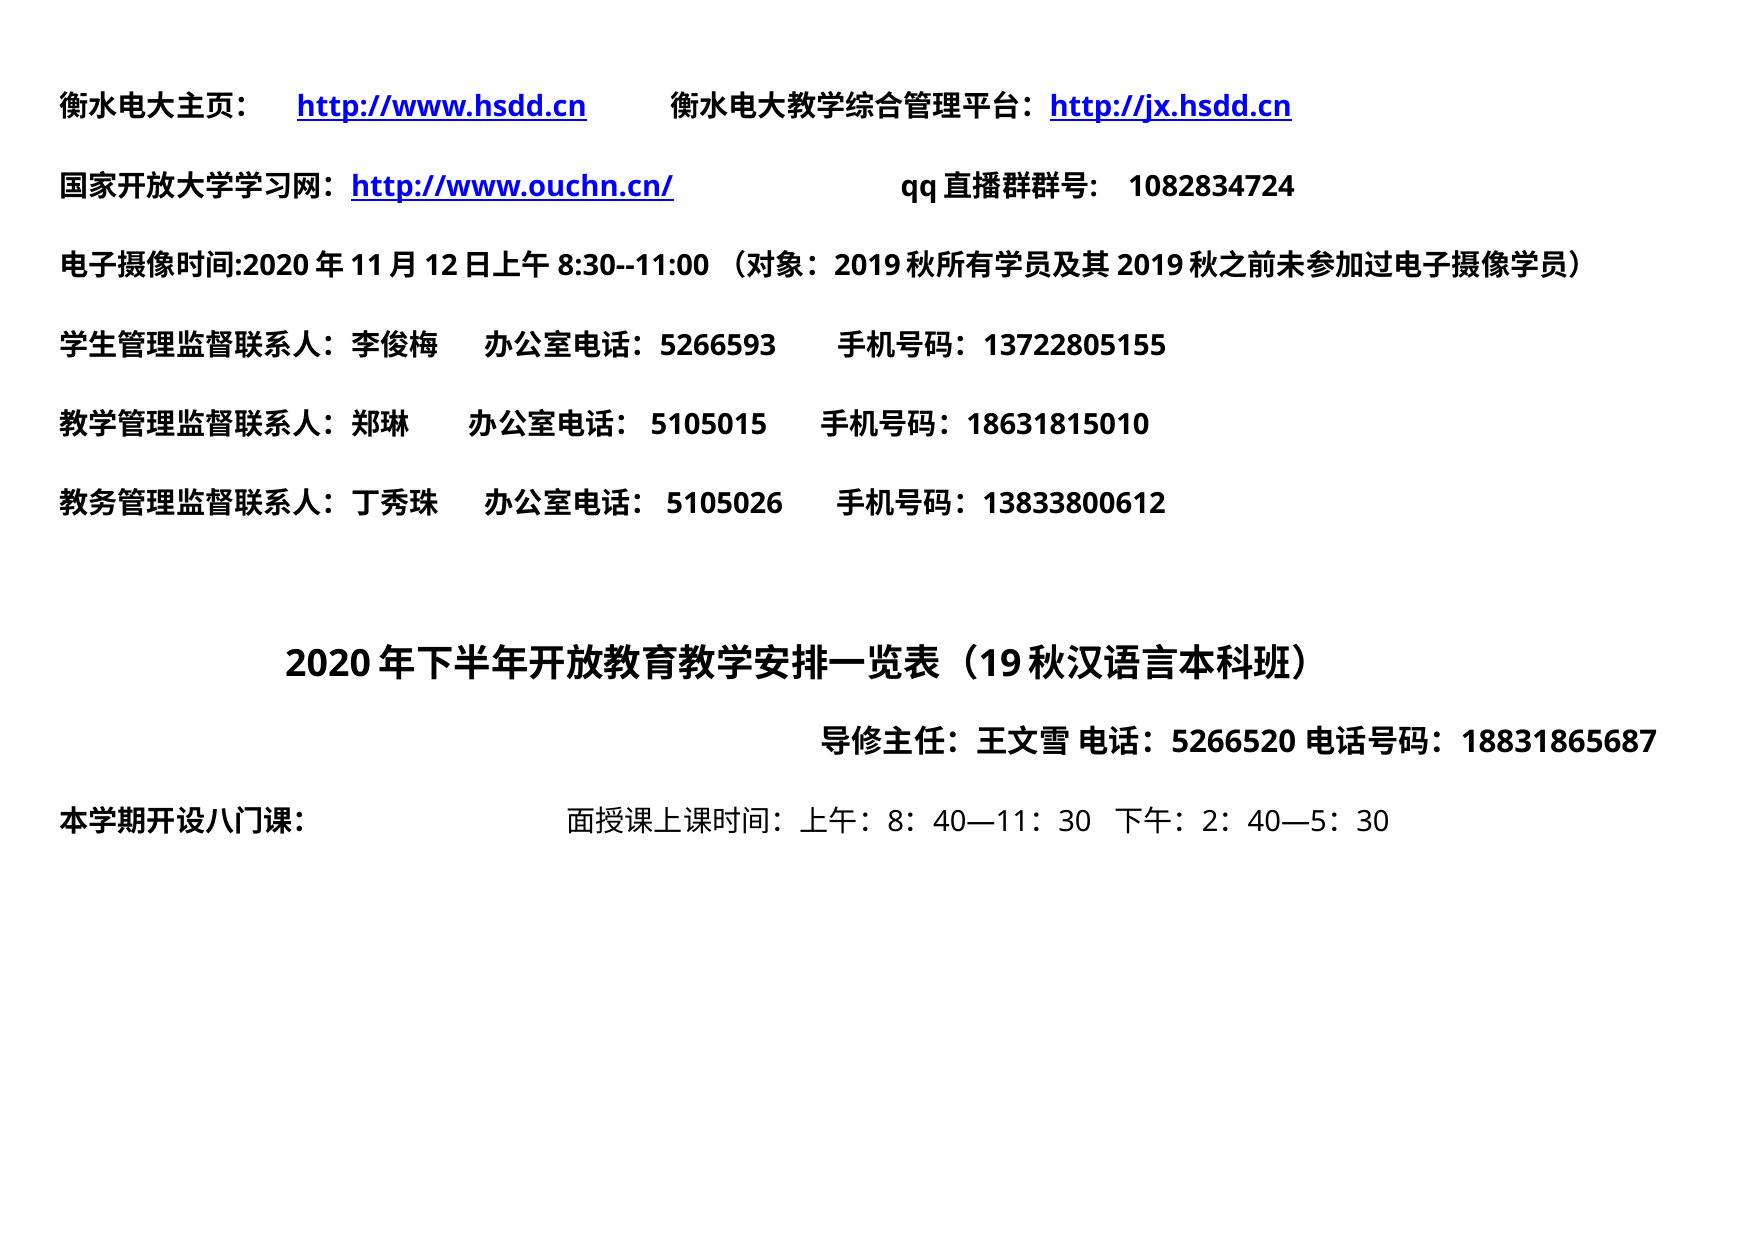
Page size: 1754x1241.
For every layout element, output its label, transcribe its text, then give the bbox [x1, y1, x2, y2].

text 教务管理监督联系人：丁秀珠 办公室电话： 5105026 手机号码：13833800612 [59, 461, 1695, 541]
text 国家开放大学学习网：http://www.ouchn.cn/ qq直播群群号: 1082834724 [59, 144, 1695, 223]
text 教学管理监督联系人：郑琳 办公室电话： 5105015 手机号码：18631815010 [59, 382, 1695, 461]
text 学生管理监督联系人：李俊梅 办公室电话：5266593 手机号码：13722805155 [59, 303, 1695, 382]
text 电子摄像时间:2020年11月12日上午 8:30--11:00 （对象：2019秋所有学员及其2019秋之前未参加过电子摄像学员） [59, 223, 1695, 303]
text 本学期开设八门课： 面授课上课时间：上午：8：40—11：30 下午：2：40—5：30 [59, 779, 1695, 858]
text 2020年下半年开放教育教学安排一览表（19秋汉语言本科班） [59, 620, 1695, 699]
text 衡水电大主页： http://www.hsdd.cn 衡水电大教学综合管理平台：http://jx.hsdd.cn [59, 64, 1695, 144]
text 导修主任：王文雪 电话：5266520 电话号码：18831865687 [59, 699, 1695, 779]
